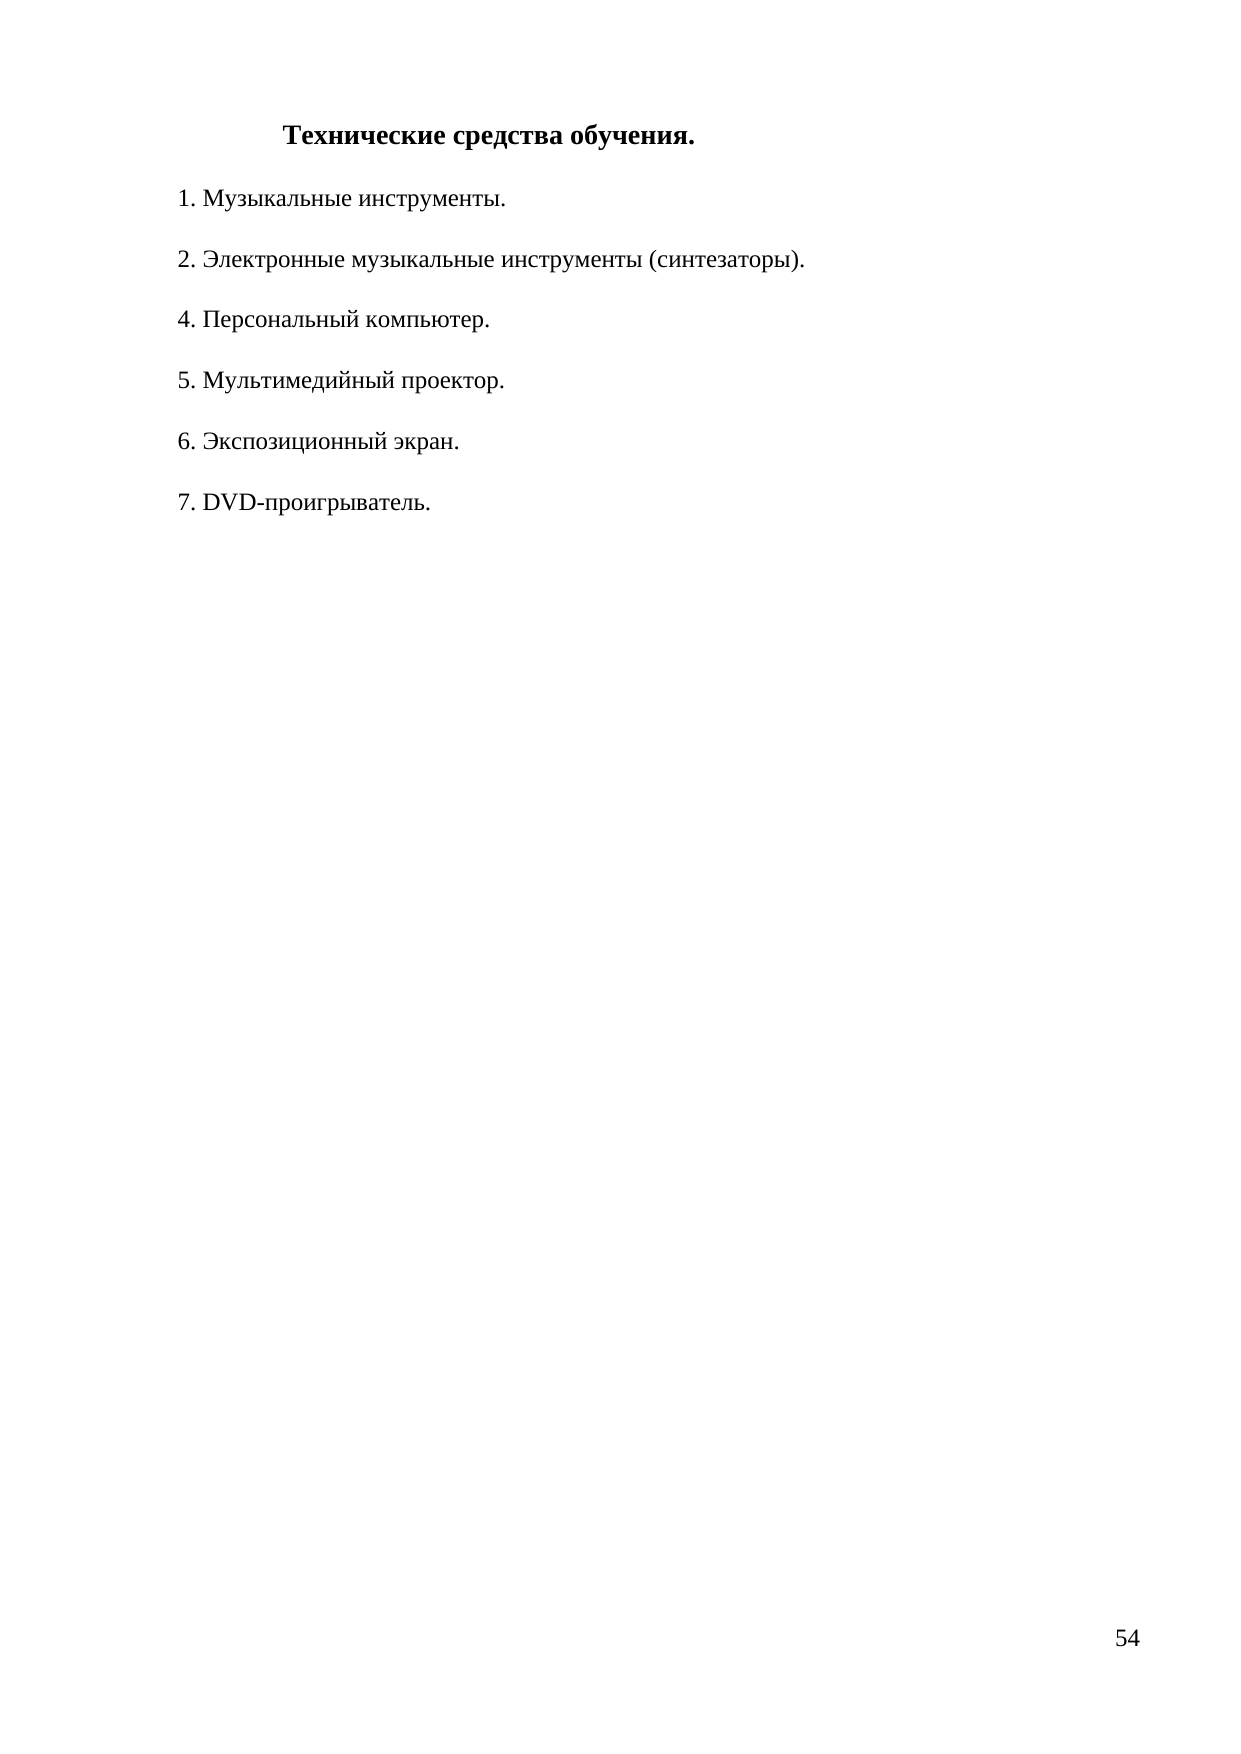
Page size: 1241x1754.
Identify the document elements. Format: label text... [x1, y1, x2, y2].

text 5. Мультимедийный проектор. [177, 365, 1152, 394]
text Технические средства обучения. [177, 118, 1152, 151]
text 1. Музыкальные инструменты. [177, 183, 1152, 212]
text 4. Персональный компьютер. [177, 304, 1152, 333]
text 7. DVD-проигрыватель. [177, 487, 1152, 515]
text 6. Экспозиционный экран. [177, 426, 1152, 454]
text 2. Электронные музыкальные инструменты (синтезаторы). [177, 244, 1152, 272]
